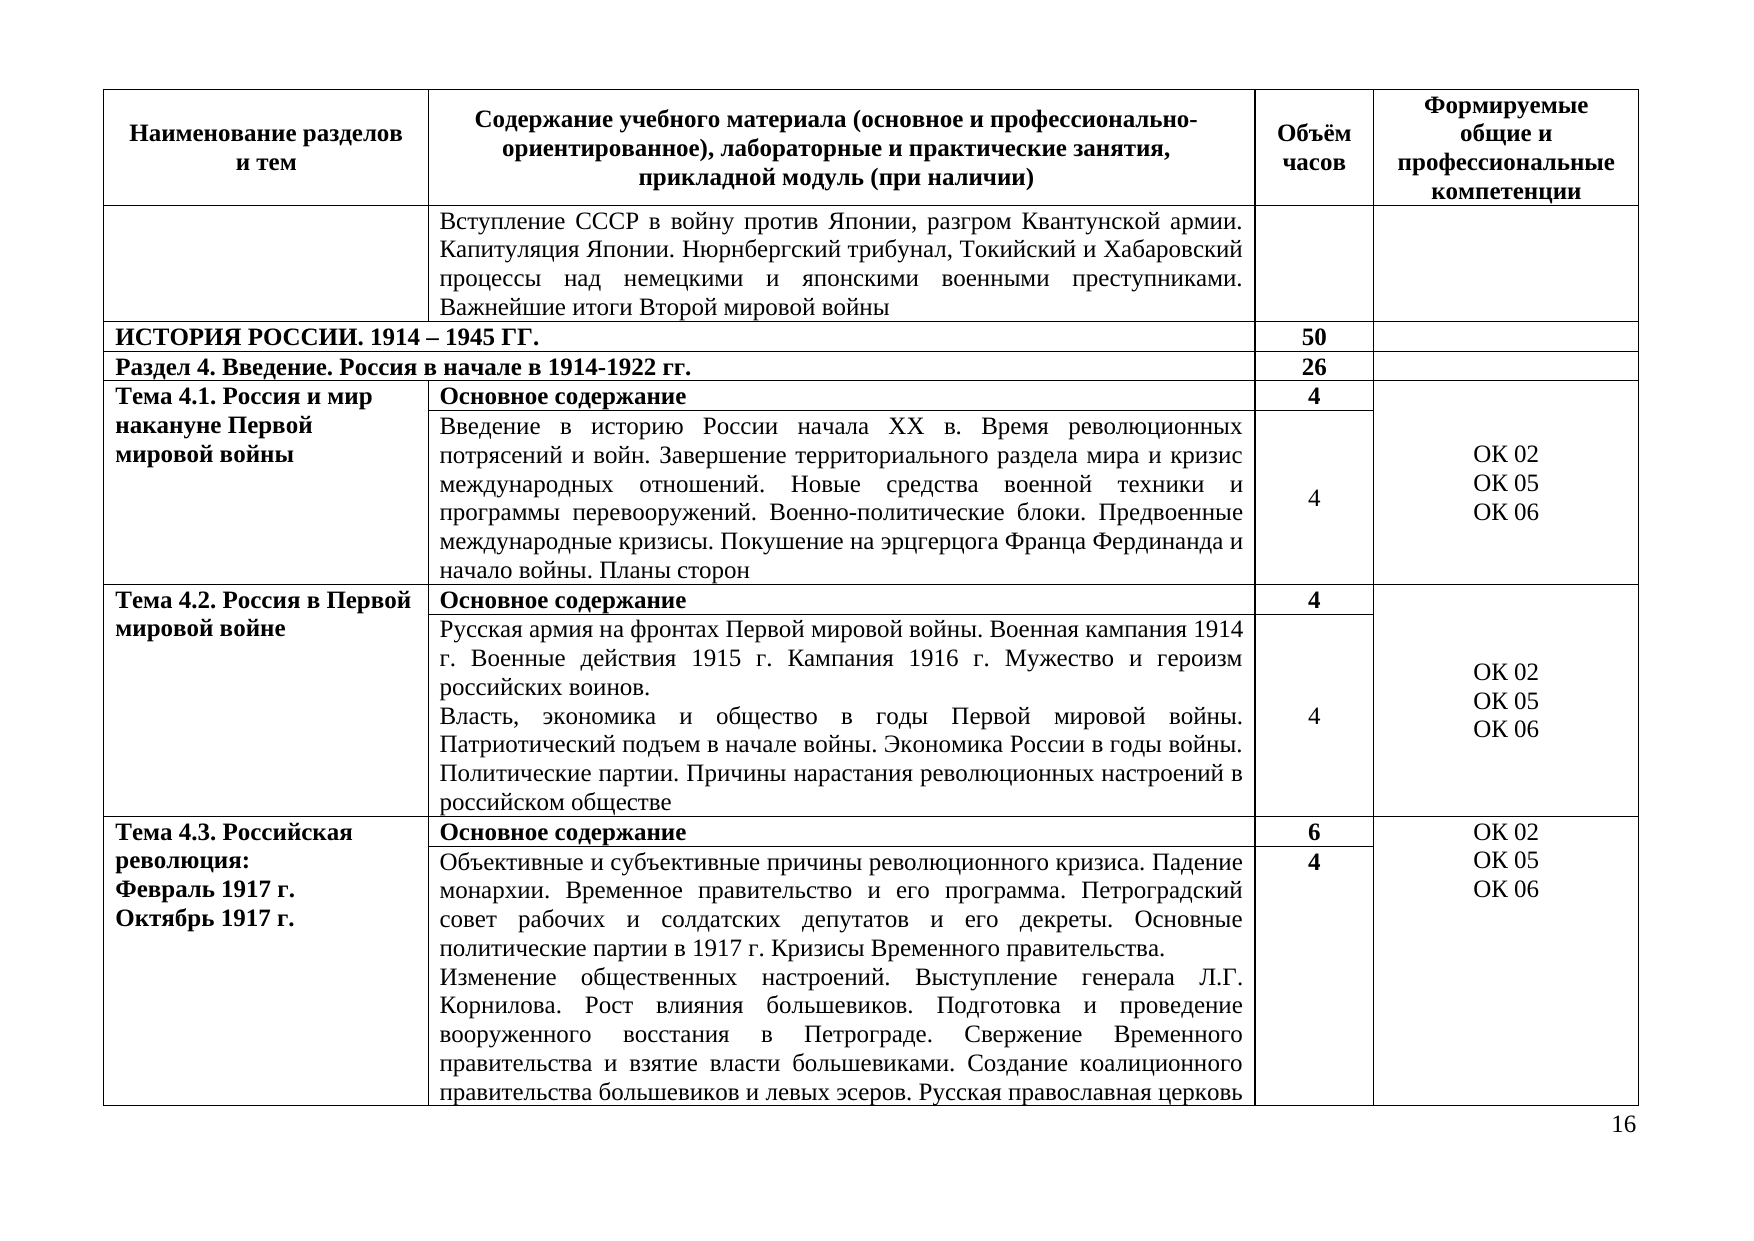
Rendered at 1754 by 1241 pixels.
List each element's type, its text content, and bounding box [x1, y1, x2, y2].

table_cell ИСТОРИЯ РОССИИ. 1914 – 1945 ГГ. [104, 322, 1254, 351]
table_cell Тема 4.2. Россия в Первой мировой войне [104, 585, 428, 816]
table_cell 6 [1256, 817, 1373, 846]
table_header Объём часов [1256, 90, 1373, 205]
table_cell 26 [1256, 352, 1373, 380]
table_header Наименование разделов и тем [104, 90, 428, 205]
table_cell 4 [1256, 615, 1373, 816]
table_header Формируемые общие и профессиональные компетенции [1374, 90, 1638, 205]
table_cell Введение в историю России начала ХХ в. Время революционных потрясений и войн. Завершение территориального раздела мира и кризис международных отношений. Новые средства военной техники и программы перевооружений. Военно-политические блоки. Предвоенные международные кризисы. Покушение на эрцгерцога Франца Фердинанда и начало войны. Планы сторон [429, 411, 1254, 584]
table_cell Основное содержание [429, 585, 1254, 613]
table_cell 4 [1256, 411, 1373, 584]
table_header Содержание учебного материала (основное и профессионально-ориентированное), лабораторные и практические занятия, прикладной модуль (при наличии) [429, 90, 1254, 205]
table_cell ОК 02 ОК 05 ОК 06 [1374, 381, 1638, 584]
table_cell Тема 4.1. Россия и мир накануне Первой мировой войны [104, 381, 428, 584]
table_cell [1374, 322, 1638, 351]
table_cell Основное содержание [429, 381, 1254, 410]
table_cell ОК 02 ОК 05 ОК 06 [1374, 817, 1638, 1105]
table_cell [1374, 352, 1638, 380]
table_cell 4 [1256, 381, 1373, 410]
table_cell 4 [1256, 206, 1373, 321]
table_cell Раздел 4. Введение. Россия в начале в 1914-1922 гг. [104, 352, 1254, 380]
table_cell Русская армия на фронтах Первой мировой войны. Военная кампания 1914 г. Военные действия 1915 г. Кампания 1916 г. Мужество и героизм российских воинов. Власть, экономика и общество в годы Первой мировой войны. Патриотический подъем в начале войны. Экономика России в годы войны. Политические партии. Причины нарастания революционных настроений в российском обществе [429, 615, 1254, 816]
table_cell Тема 4.3. Российская революция: Февраль 1917 г. Октябрь 1917 г. [104, 817, 428, 1105]
table_cell Основное содержание [429, 817, 1254, 846]
table_cell 4 [1256, 585, 1373, 613]
table_cell ОК 02 ОК 05 ОК 06 [1374, 585, 1638, 816]
table_cell 4 [1256, 847, 1373, 1105]
table_cell 50 [1256, 322, 1373, 351]
